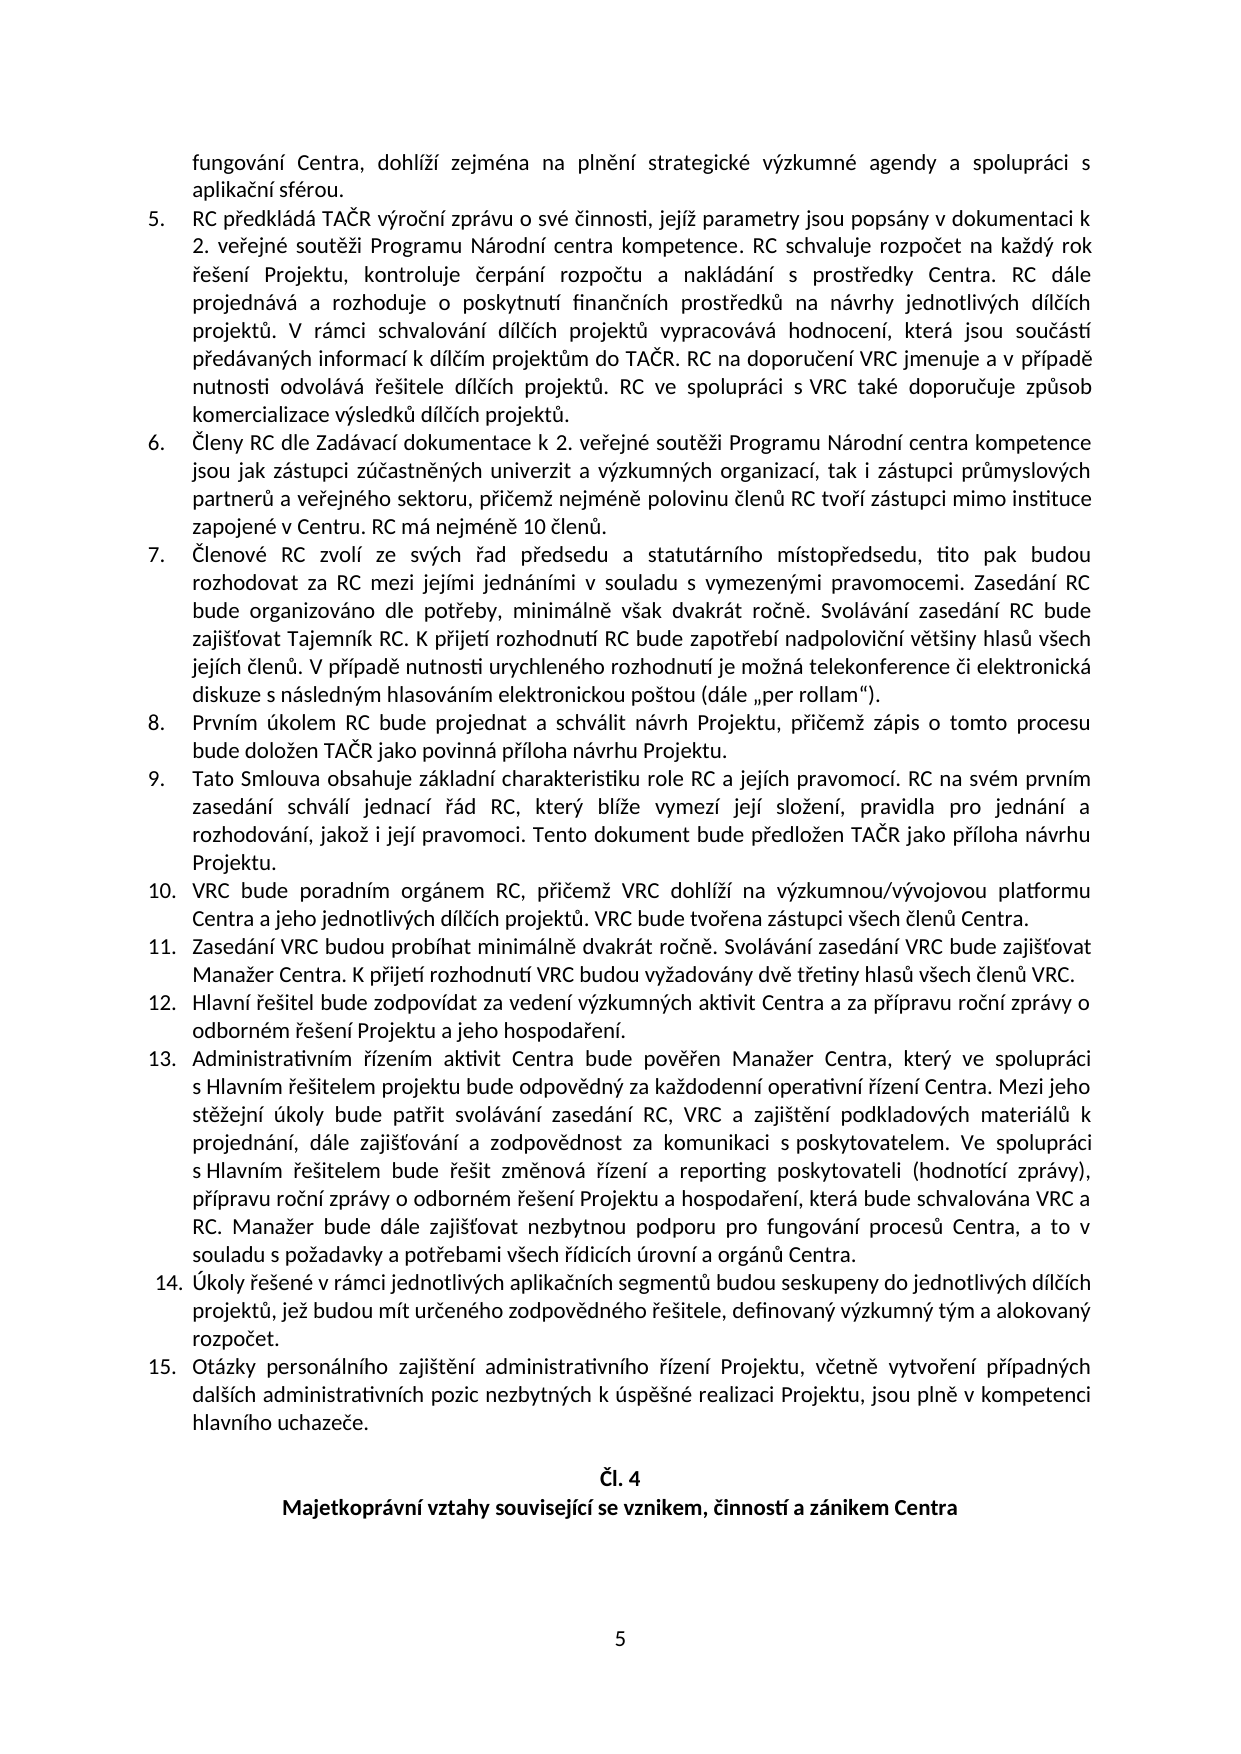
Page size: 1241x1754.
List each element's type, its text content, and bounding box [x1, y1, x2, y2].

list Zasedání VRC budou probíhat minimálně dvakrát ročně. Svolávání zasedání VRC bude zajišťovat Manažer Centra. K přijetí rozhodnutí VRC budou vyžadovány dvě třetiny hlasů všech členů VRC. [148, 932, 1093, 988]
list Otázky personálního zajištění administrativního řízení Projektu, včetně vytvoření případných dalších administrativních pozic nezbytných k úspěšné realizaci Projektu, jsou plně v kompetenci hlavního uchazeče. [148, 1352, 1093, 1437]
list Členové RC zvolí ze svých řad předsedu a statutárního místopředsedu, tito pak budou rozhodovat za RC mezi jejími jednáními v souladu s vymezenými pravomocemi. Zasedání RC bude organizováno dle potřeby, minimálně však dvakrát ročně. Svolávání zasedání RC bude zajišťovat Tajemník RC. K přijetí rozhodnutí RC bude zapotřebí nadpoloviční většiny hlasů všech jejích členů. V případě nutnosti urychleného rozhodnutí je možná telekonference či elektronická diskuze s následným hlasováním elektronickou poštou (dále „per rollam“). [148, 540, 1093, 708]
list RC předkládá TAČR výroční zprávu o své činnosti, jejíž parametry jsou popsány v dokumentaci k 2. veřejné soutěži Programu Národní centra kompetence. RC schvaluje rozpočet na každý rok řešení Projektu, kontroluje čerpání rozpočtu a nakládání s prostředky Centra. RC dále projednává a rozhoduje o poskytnutí finančních prostředků na návrhy jednotlivých dílčích projektů. V rámci schvalování dílčích projektů vypracovává hodnocení, která jsou součástí předávaných informací k dílčím projektům do TAČR. RC na doporučení VRC jmenuje a v případě nutnosti odvolává řešitele dílčích projektů. RC ve spolupráci s VRC také doporučuje způsob komercializace výsledků dílčích projektů. [148, 204, 1093, 428]
list VRC bude poradním orgánem RC, přičemž VRC dohlíží na výzkumnou/vývojovou platformu Centra a jeho jednotlivých dílčích projektů. VRC bude tvořena zástupci všech členů Centra. [148, 876, 1093, 932]
list Členy RC dle Zadávací dokumentace k 2. veřejné soutěži Programu Národní centra kompetence jsou jak zástupci zúčastněných univerzit a výzkumných organizací, tak i zástupci průmyslových partnerů a veřejného sektoru, přičemž nejméně polovinu členů RC tvoří zástupci mimo instituce zapojené v Centru. RC má nejméně 10 členů. [148, 428, 1093, 540]
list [148, 148, 1093, 204]
list Tato Smlouva obsahuje základní charakteristiku role RC a jejích pravomocí. RC na svém prvním zasedání schválí jednací řád RC, který blíže vymezí její složení, pravidla pro jednání a rozhodování, jakož i její pravomoci. Tento dokument bude předložen TAČR jako příloha návrhu Projektu. [148, 764, 1093, 876]
list Úkoly řešené v rámci jednotlivých aplikačních segmentů budou seskupeny do jednotlivých dílčích projektů, jež budou mít určeného zodpovědného řešitele, definovaný výzkumný tým a alokovaný rozpočet. [154, 1268, 1093, 1352]
text Čl. 4 [148, 1464, 1093, 1493]
text Majetkoprávní vztahy související se vznikem, činností a zánikem Centra [148, 1493, 1093, 1521]
list Administrativním řízením aktivit Centra bude pověřen Manažer Centra, který ve spolupráci s Hlavním řešitelem projektu bude odpovědný za každodenní operativní řízení Centra. Mezi jeho stěžejní úkoly bude patřit svolávání zasedání RC, VRC a zajištění podkladových materiálů k projednání, dále zajišťování a zodpovědnost za komunikaci s poskytovatelem. Ve spolupráci s Hlavním řešitelem bude řešit změnová řízení a reporting poskytovateli (hodnotící zprávy), přípravu roční zprávy o odborném řešení Projektu a hospodaření, která bude schvalována VRC a RC. Manažer bude dále zajišťovat nezbytnou podporu pro fungování procesů Centra, a to v souladu s požadavky a potřebami všech řídicích úrovní a orgánů Centra. [148, 1044, 1093, 1268]
list Hlavní řešitel bude zodpovídat za vedení výzkumných aktivit Centra a za přípravu roční zprávy o odborném řešení Projektu a jeho hospodaření. [148, 988, 1093, 1044]
list Prvním úkolem RC bude projednat a schválit návrh Projektu, přičemž zápis o tomto procesu bude doložen TAČR jako povinná příloha návrhu Projektu. [148, 708, 1093, 764]
